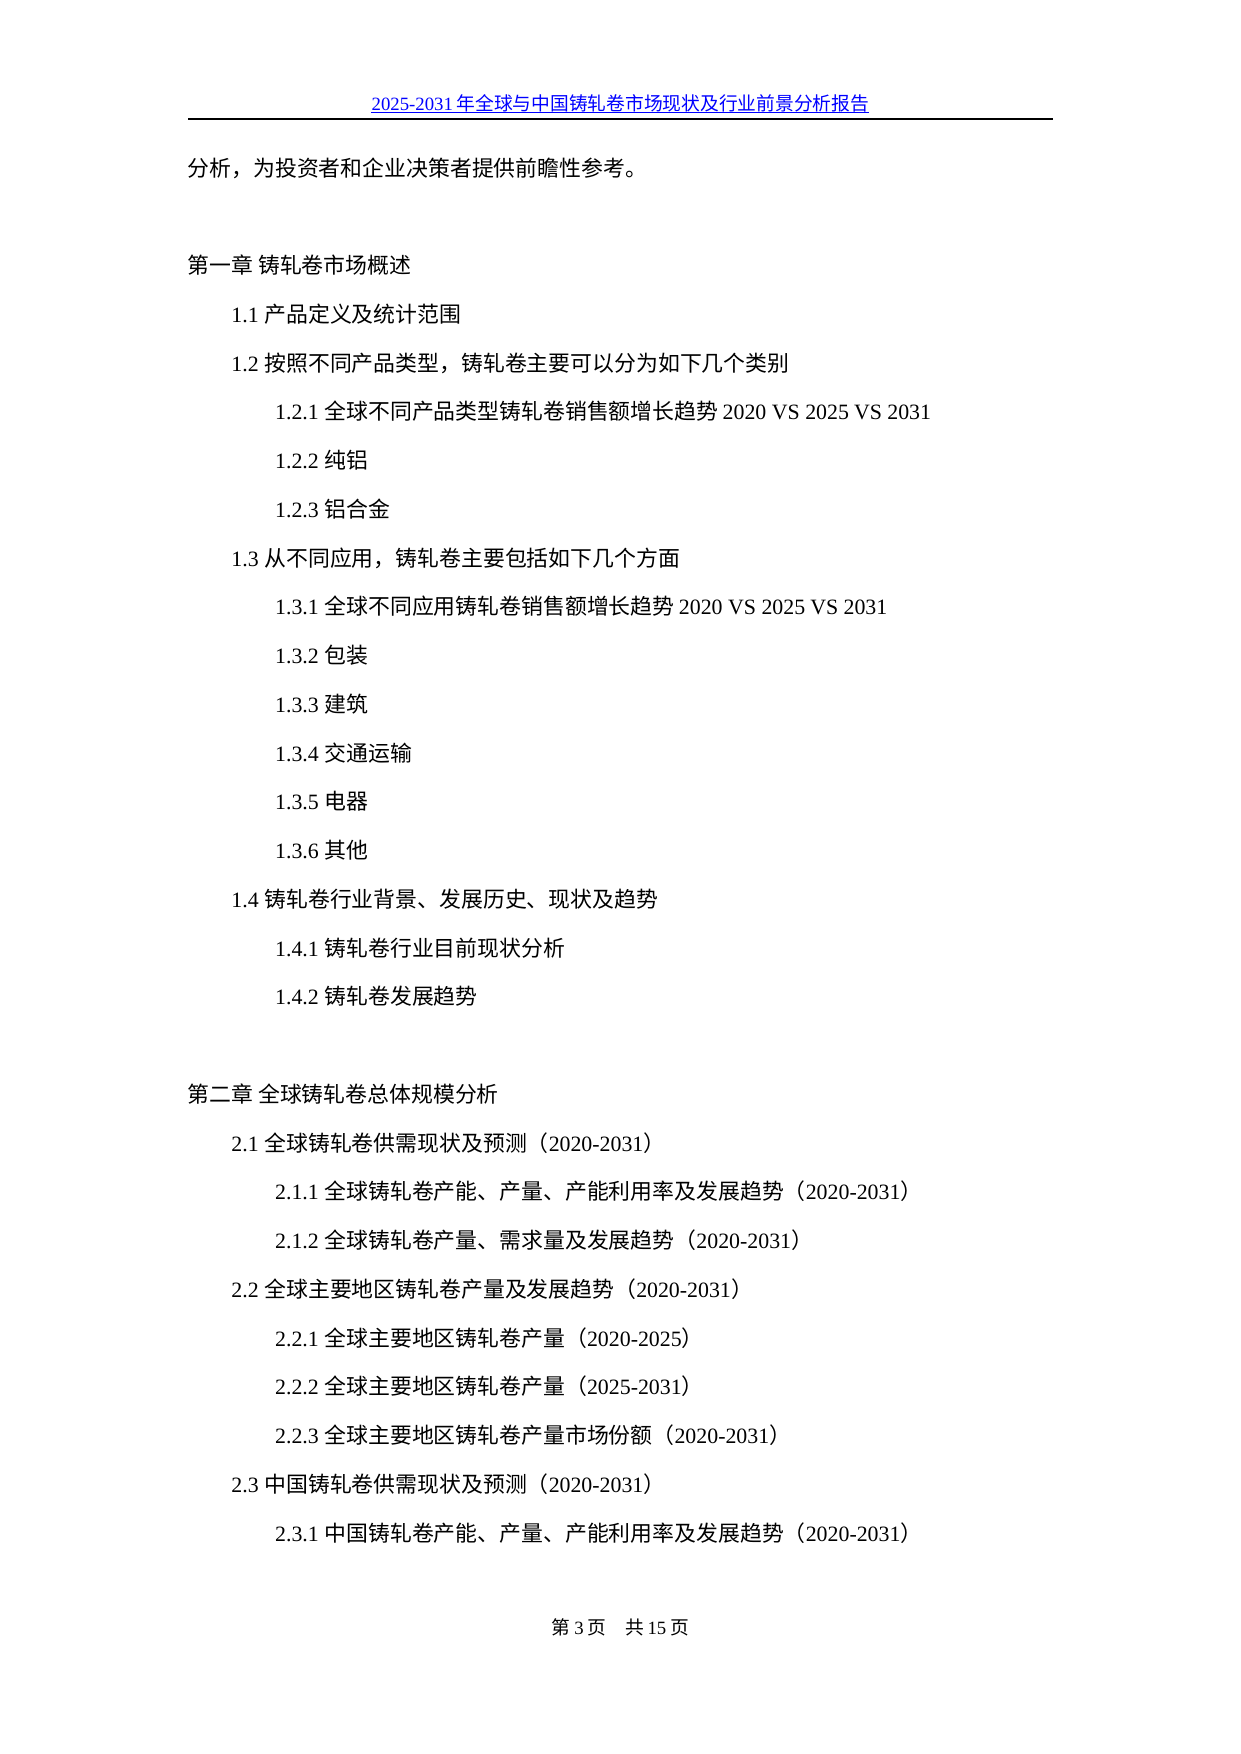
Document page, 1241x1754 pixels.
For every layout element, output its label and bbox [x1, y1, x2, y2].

text [187, 150, 1053, 1548]
